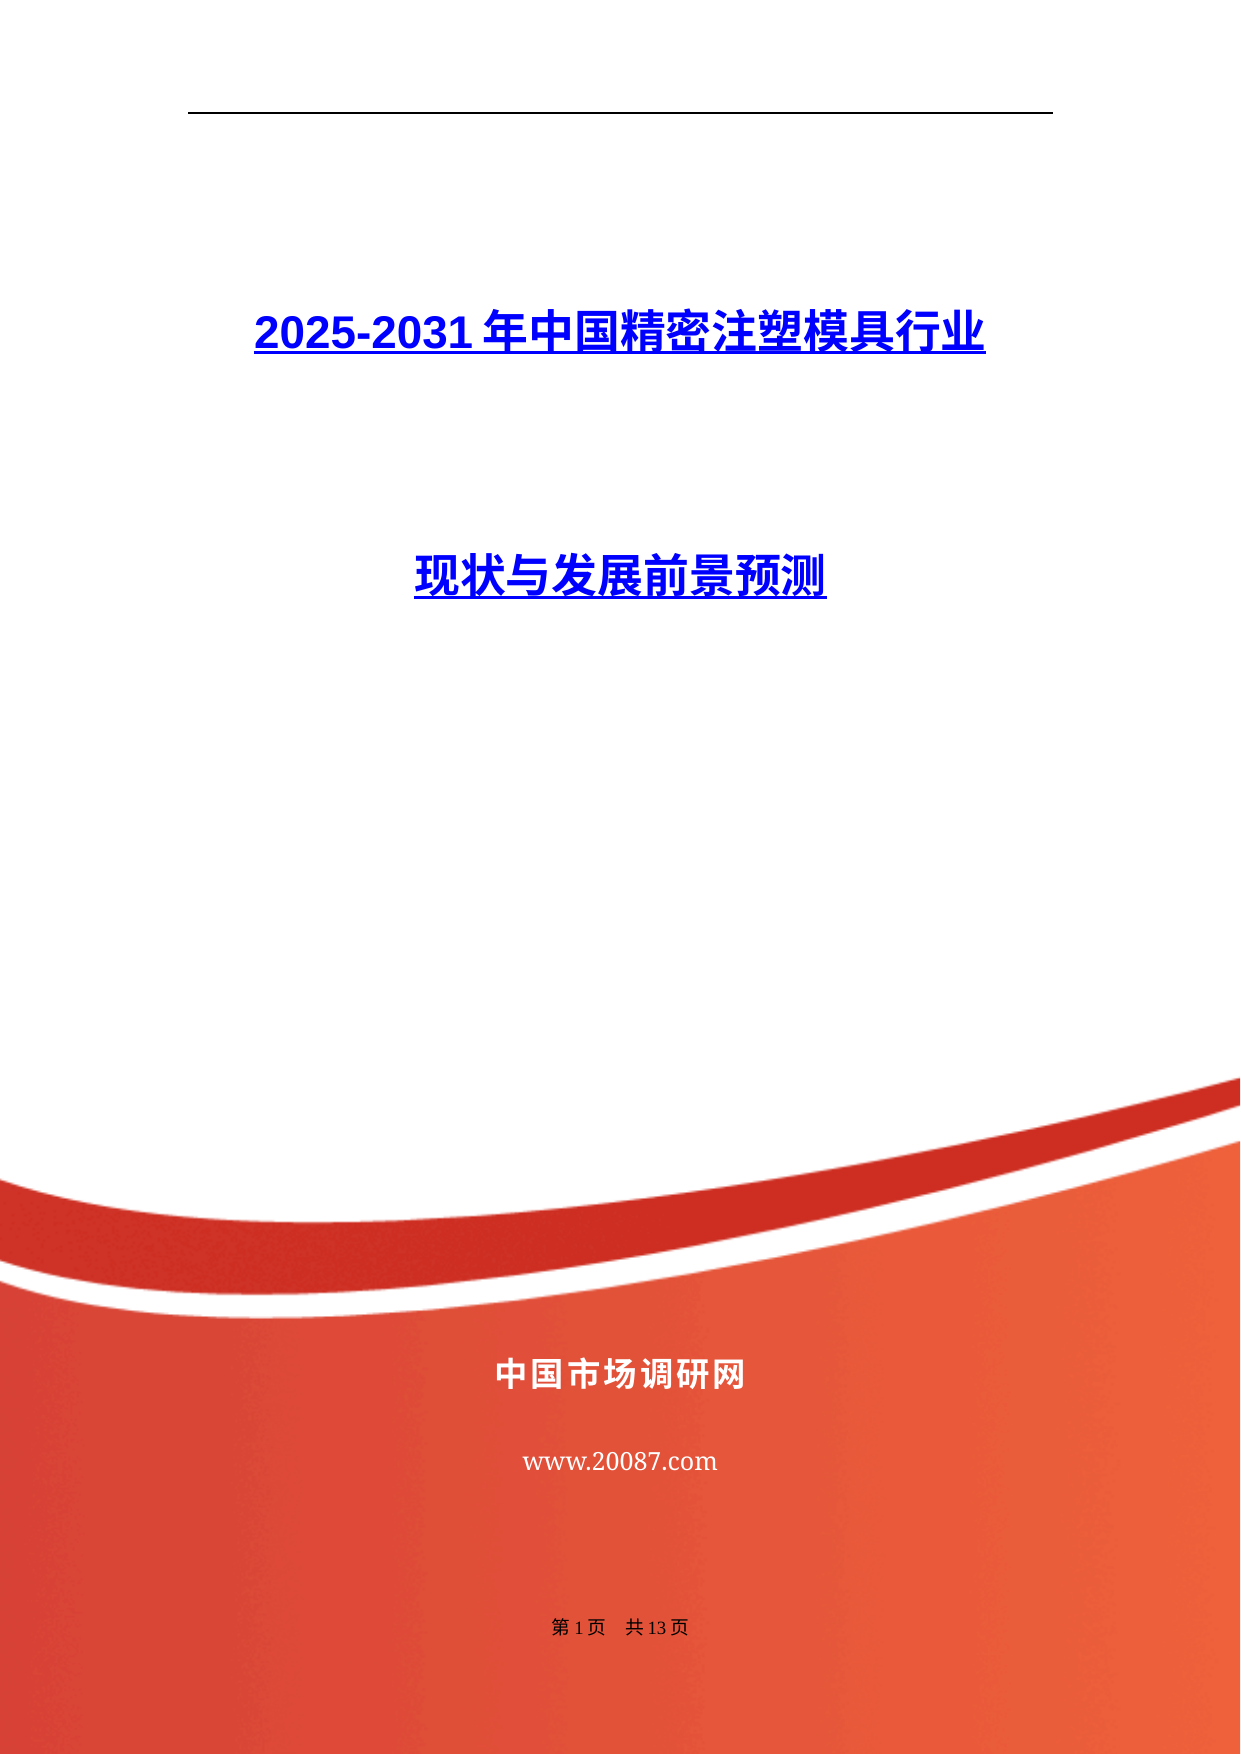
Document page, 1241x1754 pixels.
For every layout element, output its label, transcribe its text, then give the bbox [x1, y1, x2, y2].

picture [0, 1006, 1241, 1754]
subtitle 中国市场调研网 [187, 1339, 1053, 1404]
table_header 2025-2031年中国精密注塑模具行业现状与发展前景预测 [188, 207, 1053, 773]
text www.20087.com [187, 1428, 1053, 1493]
